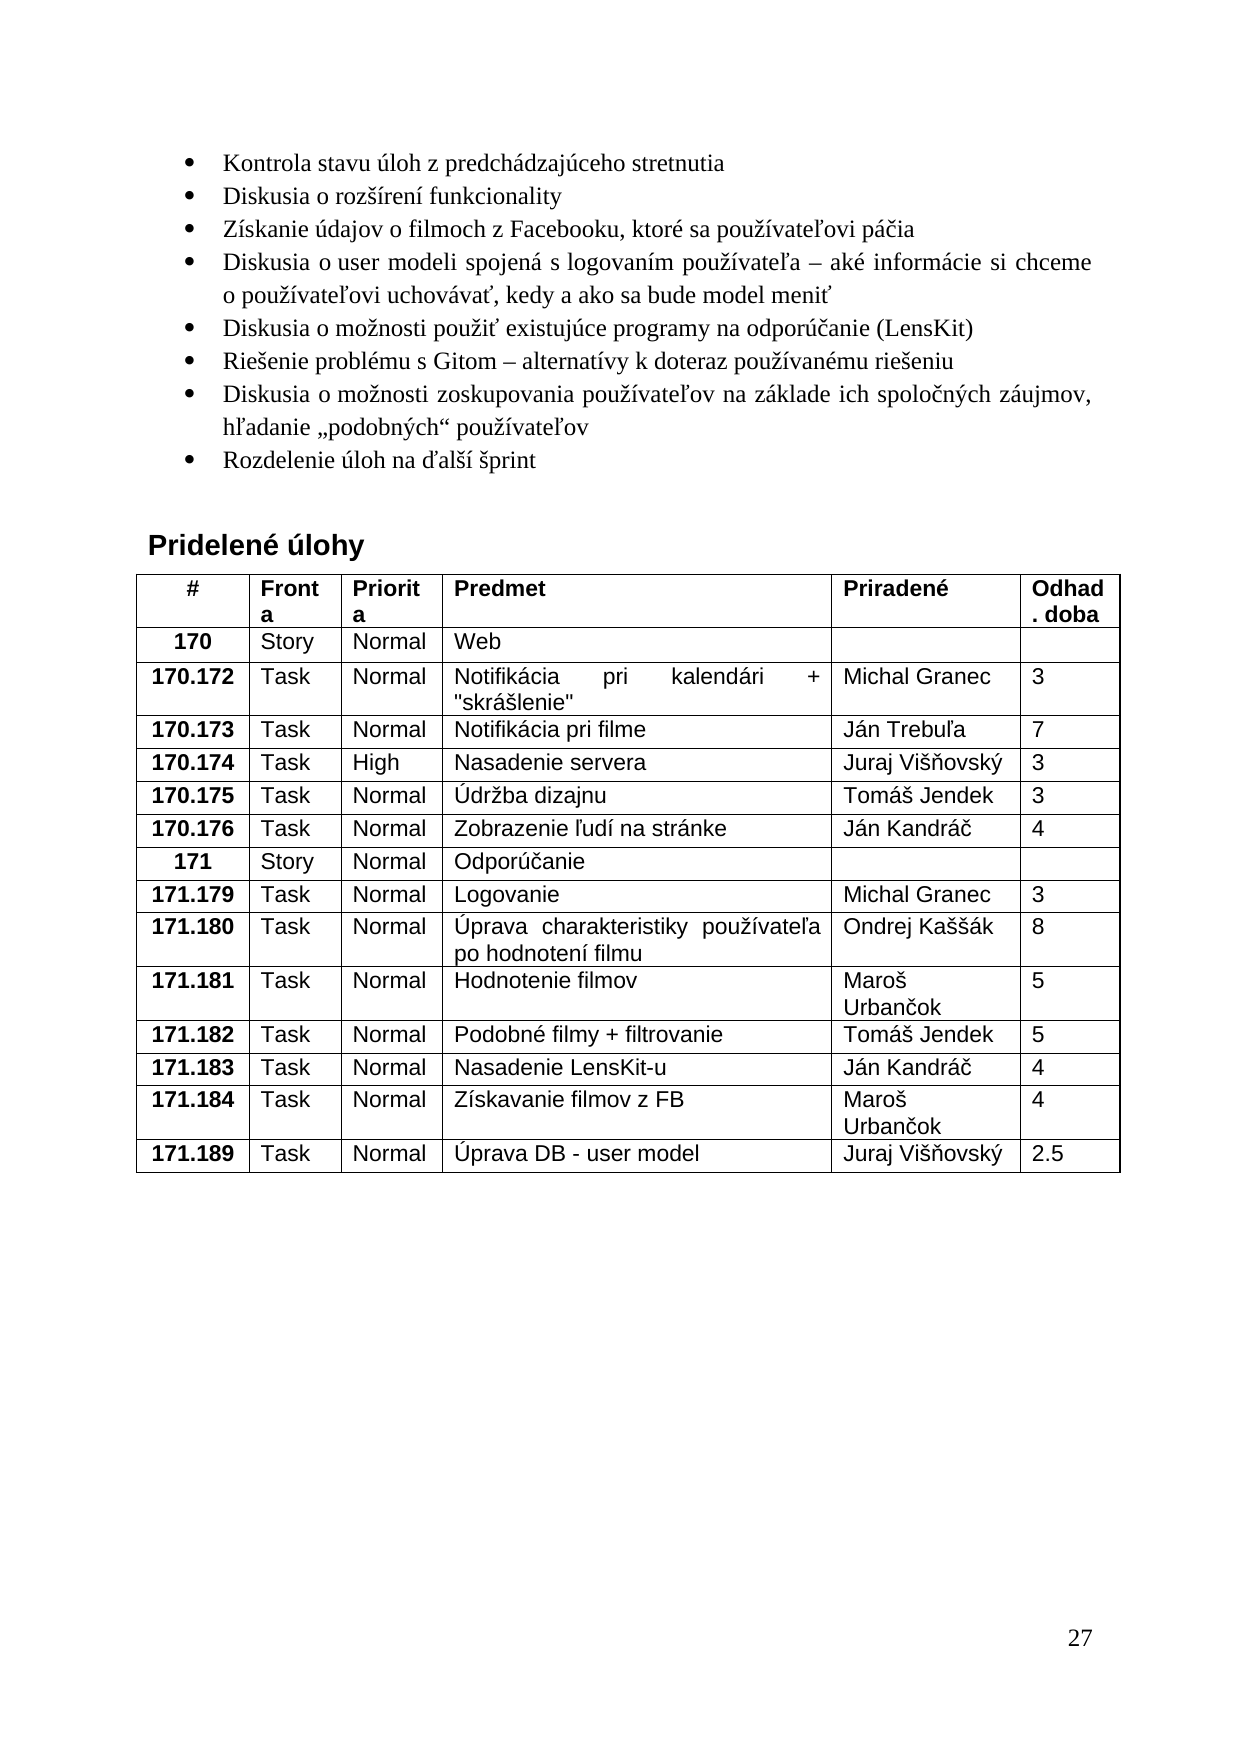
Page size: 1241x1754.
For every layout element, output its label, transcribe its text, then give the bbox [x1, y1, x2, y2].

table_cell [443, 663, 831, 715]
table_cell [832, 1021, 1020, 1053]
list Diskusia o rozšírení funkcionality [185, 181, 1092, 209]
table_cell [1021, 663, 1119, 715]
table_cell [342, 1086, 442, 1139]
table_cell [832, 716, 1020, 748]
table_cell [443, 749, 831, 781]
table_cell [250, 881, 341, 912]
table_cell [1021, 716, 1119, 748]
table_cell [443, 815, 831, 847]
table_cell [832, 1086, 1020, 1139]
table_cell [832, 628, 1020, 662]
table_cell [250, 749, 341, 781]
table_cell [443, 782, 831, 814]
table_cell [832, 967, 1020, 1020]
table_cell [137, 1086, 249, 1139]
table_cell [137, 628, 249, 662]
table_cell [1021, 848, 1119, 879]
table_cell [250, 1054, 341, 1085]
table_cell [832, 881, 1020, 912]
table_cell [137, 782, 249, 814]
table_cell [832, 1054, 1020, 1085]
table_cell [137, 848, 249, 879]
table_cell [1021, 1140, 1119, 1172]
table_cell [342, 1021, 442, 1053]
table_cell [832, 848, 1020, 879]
list Diskusia o možnosti použiť existujúce programy na odporúčanie (LensKit) [185, 313, 1092, 342]
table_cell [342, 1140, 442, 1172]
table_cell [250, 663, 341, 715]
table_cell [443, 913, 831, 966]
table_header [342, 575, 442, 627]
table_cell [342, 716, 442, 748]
subtitle Pridelené úlohy [148, 527, 1092, 561]
list Diskusia o možnosti zoskupovania používateľov na základe ich spoločných záujmov, hľadanie „podobných“ používateľov [185, 379, 1092, 441]
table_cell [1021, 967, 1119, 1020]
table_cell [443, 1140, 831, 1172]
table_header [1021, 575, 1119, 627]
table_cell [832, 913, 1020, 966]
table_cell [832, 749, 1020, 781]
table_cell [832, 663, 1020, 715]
list Získanie údajov o filmoch z Facebooku, ktoré sa používateľovi páčia [185, 214, 1092, 242]
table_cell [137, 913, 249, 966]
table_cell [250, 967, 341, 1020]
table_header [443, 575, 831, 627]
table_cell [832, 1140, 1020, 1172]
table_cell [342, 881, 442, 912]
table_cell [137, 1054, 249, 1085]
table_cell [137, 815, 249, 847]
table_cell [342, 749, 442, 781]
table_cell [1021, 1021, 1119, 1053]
list Rozdelenie úloh na ďalší šprint [185, 445, 1092, 474]
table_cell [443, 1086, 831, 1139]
list Kontrola stavu úloh z predchádzajúceho stretnutia [185, 148, 1092, 176]
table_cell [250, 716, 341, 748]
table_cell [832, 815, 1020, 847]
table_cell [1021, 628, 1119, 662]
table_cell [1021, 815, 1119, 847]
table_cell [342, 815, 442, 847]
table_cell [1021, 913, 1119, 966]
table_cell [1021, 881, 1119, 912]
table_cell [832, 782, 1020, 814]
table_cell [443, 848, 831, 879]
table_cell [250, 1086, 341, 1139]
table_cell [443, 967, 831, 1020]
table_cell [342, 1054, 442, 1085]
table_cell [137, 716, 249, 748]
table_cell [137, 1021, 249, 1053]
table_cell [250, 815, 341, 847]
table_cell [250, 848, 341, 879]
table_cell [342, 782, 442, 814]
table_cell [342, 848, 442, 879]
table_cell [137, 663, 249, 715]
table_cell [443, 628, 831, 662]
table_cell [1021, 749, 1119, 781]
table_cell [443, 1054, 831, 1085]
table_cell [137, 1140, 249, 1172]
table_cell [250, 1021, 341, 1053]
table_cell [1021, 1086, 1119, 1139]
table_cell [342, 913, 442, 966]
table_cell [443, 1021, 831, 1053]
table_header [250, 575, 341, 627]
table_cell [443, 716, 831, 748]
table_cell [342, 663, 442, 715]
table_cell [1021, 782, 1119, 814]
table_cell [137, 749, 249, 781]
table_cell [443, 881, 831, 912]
list Diskusia o user modeli spojená s logovaním používateľa – aké informácie si chceme o používateľovi uchovávať, kedy a ako sa bude model meniť [185, 247, 1092, 308]
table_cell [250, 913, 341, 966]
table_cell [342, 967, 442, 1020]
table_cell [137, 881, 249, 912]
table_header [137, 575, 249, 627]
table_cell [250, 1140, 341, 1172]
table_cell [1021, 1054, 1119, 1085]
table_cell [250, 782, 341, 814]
list Riešenie problému s Gitom – alternatívy k doteraz používanému riešeniu [185, 346, 1092, 374]
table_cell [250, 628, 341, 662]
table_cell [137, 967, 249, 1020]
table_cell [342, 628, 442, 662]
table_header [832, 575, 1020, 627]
